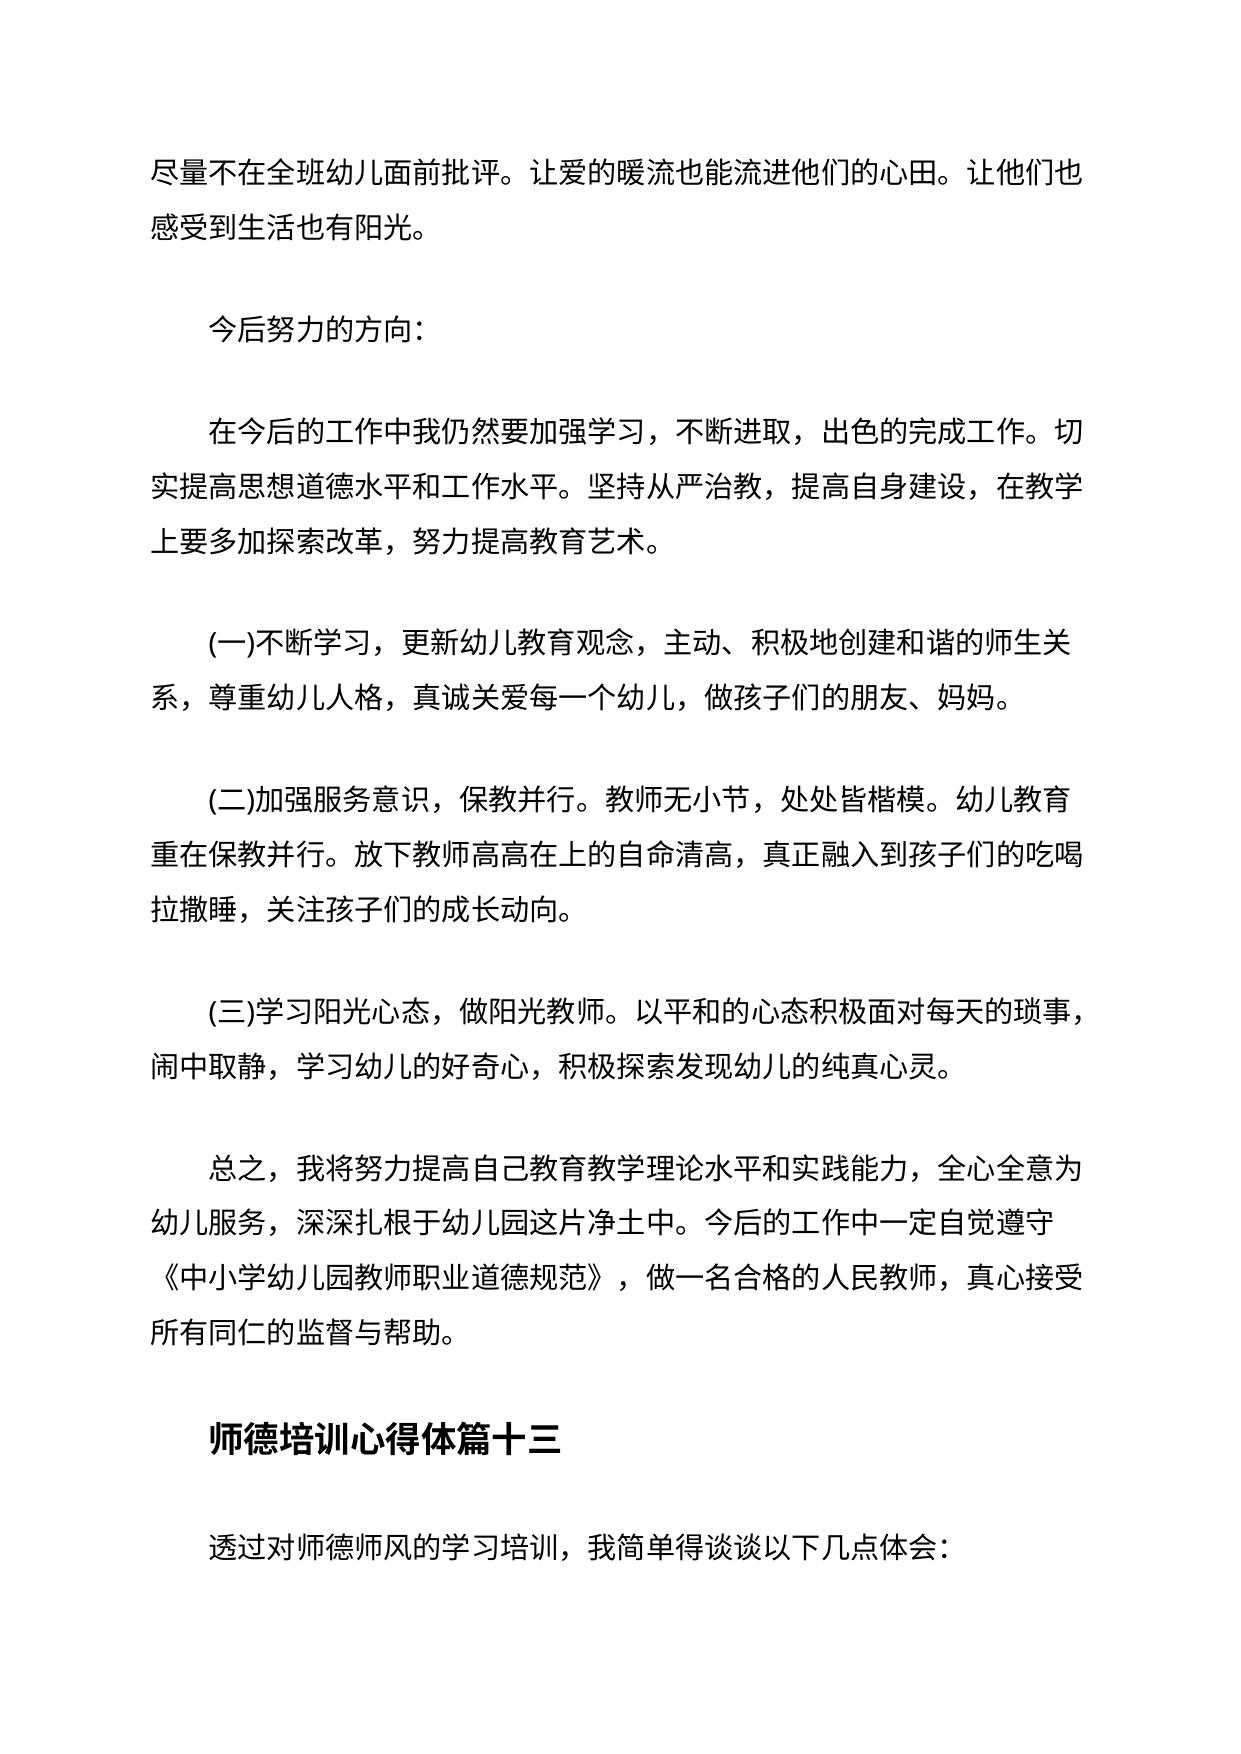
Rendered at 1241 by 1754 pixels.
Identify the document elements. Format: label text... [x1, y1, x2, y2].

text 师德培训心得体篇十三 [150, 1412, 1090, 1463]
text 透过对师德师风的学习培训，我简单得谈谈以下几点体会： [150, 1525, 1090, 1567]
text (一)不断学习，更新幼儿教育观念，主动、积极地创建和谐的师生关系，尊重幼儿人格，真诚关爱每一个幼儿，做孩子们的朋友、妈妈。 [150, 620, 1090, 717]
text 在今后的工作中我仍然要加强学习，不断进取，出色的完成工作。切实提高思想道德水平和工作水平。坚持从严治教，提高自身建设，在教学上要多加探索改革，努力提高教育艺术。 [150, 408, 1090, 561]
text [150, 150, 1090, 247]
text 总之，我将努力提高自己教育教学理论水平和实践能力，全心全意为幼儿服务，深深扎根于幼儿园这片净土中。今后的工作中一定自觉遵守《中小学幼儿园教师职业道德规范》，做一名合格的人民教师，真心接受所有同仁的监督与帮助。 [150, 1145, 1090, 1352]
text 今后努力的方向： [150, 307, 1090, 349]
text (三)学习阳光心态，做阳光教师。以平和的心态积极面对每天的琐事，闹中取静，学习幼儿的好奇心，积极探索发现幼儿的纯真心灵。 [150, 988, 1090, 1086]
text (二)加强服务意识，保教并行。教师无小节，处处皆楷模。幼儿教育重在保教并行。放下教师高高在上的自命清高，真正融入到孩子们的吃喝拉撒睡，关注孩子们的成长动向。 [150, 777, 1090, 929]
